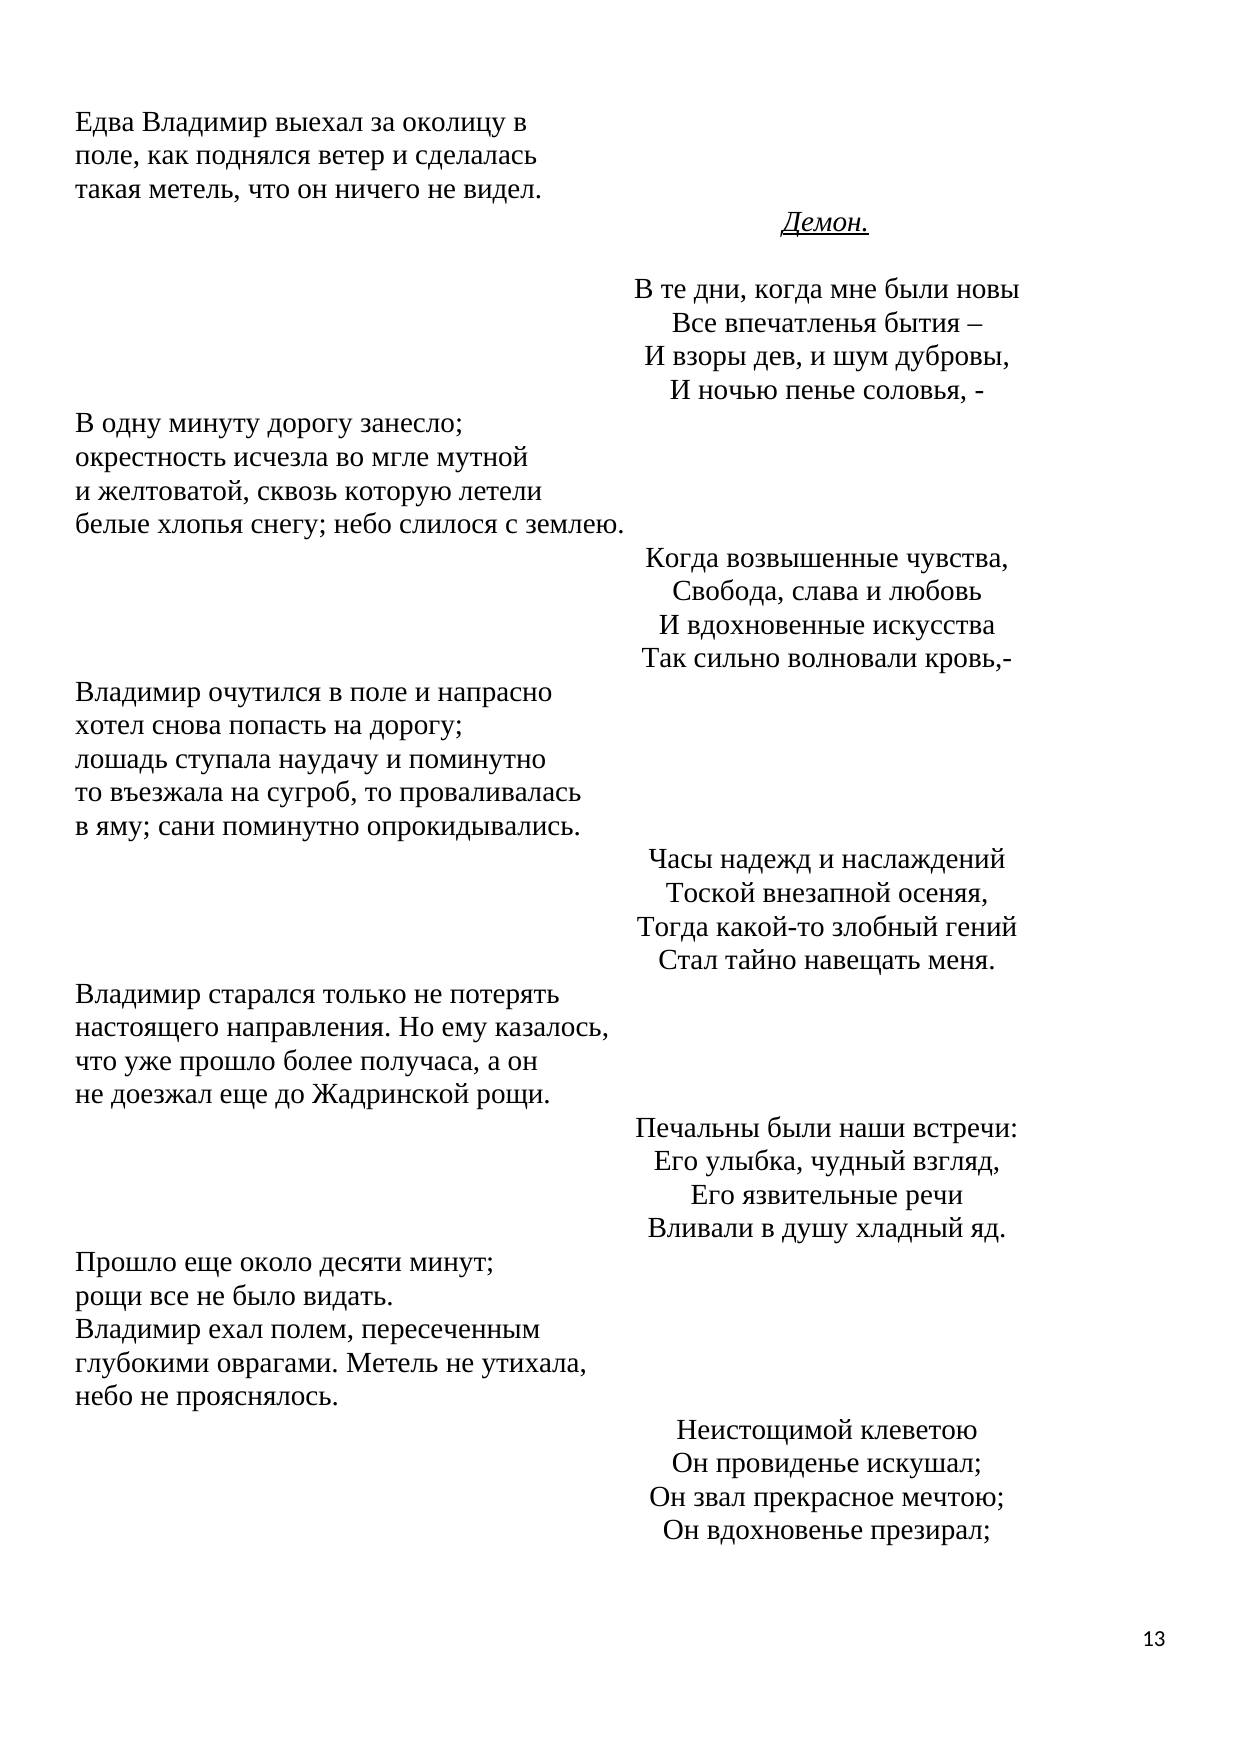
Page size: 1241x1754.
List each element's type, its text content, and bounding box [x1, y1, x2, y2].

text белые хлопья снегу; небо слилося с землею. [75, 506, 1165, 540]
text Часы надежд и наслаждений [488, 842, 1165, 875]
text такая метель, что он ничего не видел. [75, 171, 1165, 204]
text Владимир ехал полем, пересеченным [75, 1311, 1165, 1345]
text настоящего направления. Но ему казалось, [75, 1009, 1165, 1043]
text Едва Владимир выехал за околицу в [75, 104, 1165, 137]
text Его улыбка, чудный взгляд, [488, 1143, 1165, 1177]
text В те дни, когда мне были новы [488, 271, 1165, 305]
text И вдохновенные искусства [488, 607, 1165, 640]
text Когда возвышенные чувства, [488, 540, 1165, 573]
text глубокими оврагами. Метель не утихала, [75, 1345, 1165, 1378]
text Все впечатленья бытия – [488, 305, 1165, 338]
text лошадь ступала наудачу и поминутно [75, 741, 1165, 774]
text В одну минуту дорогу занесло; [75, 406, 1165, 439]
text Стал тайно навещать меня. [488, 942, 1165, 976]
text хотел снова попасть на дорогу; [75, 707, 1165, 741]
text не доезжал еще до Жадринской рощи. [75, 1076, 1165, 1110]
text Так сильно волновали кровь,- [488, 640, 1165, 674]
text Владимир старался только не потерять [75, 976, 1165, 1009]
text Он вдохновенье презирал; [488, 1512, 1165, 1546]
text Тогда какой-то злобный гений [488, 909, 1165, 942]
text рощи все не было видать. [75, 1278, 1165, 1311]
text что уже прошло более получаса, а он [75, 1043, 1165, 1076]
text Свобода, слава и любовь [488, 573, 1165, 607]
text Неистощимой клеветою [488, 1412, 1165, 1445]
text Его язвительные речи [488, 1177, 1165, 1211]
text Вливали в душу хладный яд. [488, 1211, 1165, 1244]
text и желтоватой, сквозь которую летели [75, 473, 1165, 506]
text Он провиденье искушал; [488, 1445, 1165, 1479]
text Прошло еще около десяти минут; [75, 1244, 1165, 1278]
text то въезжала на сугроб, то проваливалась [75, 774, 1165, 808]
text окрестность исчезла во мгле мутной [75, 439, 1165, 473]
text Печальны были наши встречи: [488, 1110, 1165, 1143]
text небо не прояснялось. [75, 1378, 1165, 1412]
text поле, как поднялся ветер и сделалась [75, 137, 1165, 171]
text Демон. [488, 204, 1165, 238]
text И ночью пенье соловья, - [488, 372, 1165, 406]
text Владимир очутился в поле и напрасно [75, 674, 1165, 707]
text И взоры дев, и шум дубровы, [488, 338, 1165, 372]
text Тоской внезапной осеняя, [488, 875, 1165, 909]
text Он звал прекрасное мечтою; [488, 1479, 1165, 1512]
text в яму; сани поминутно опрокидывались. [75, 808, 1165, 842]
